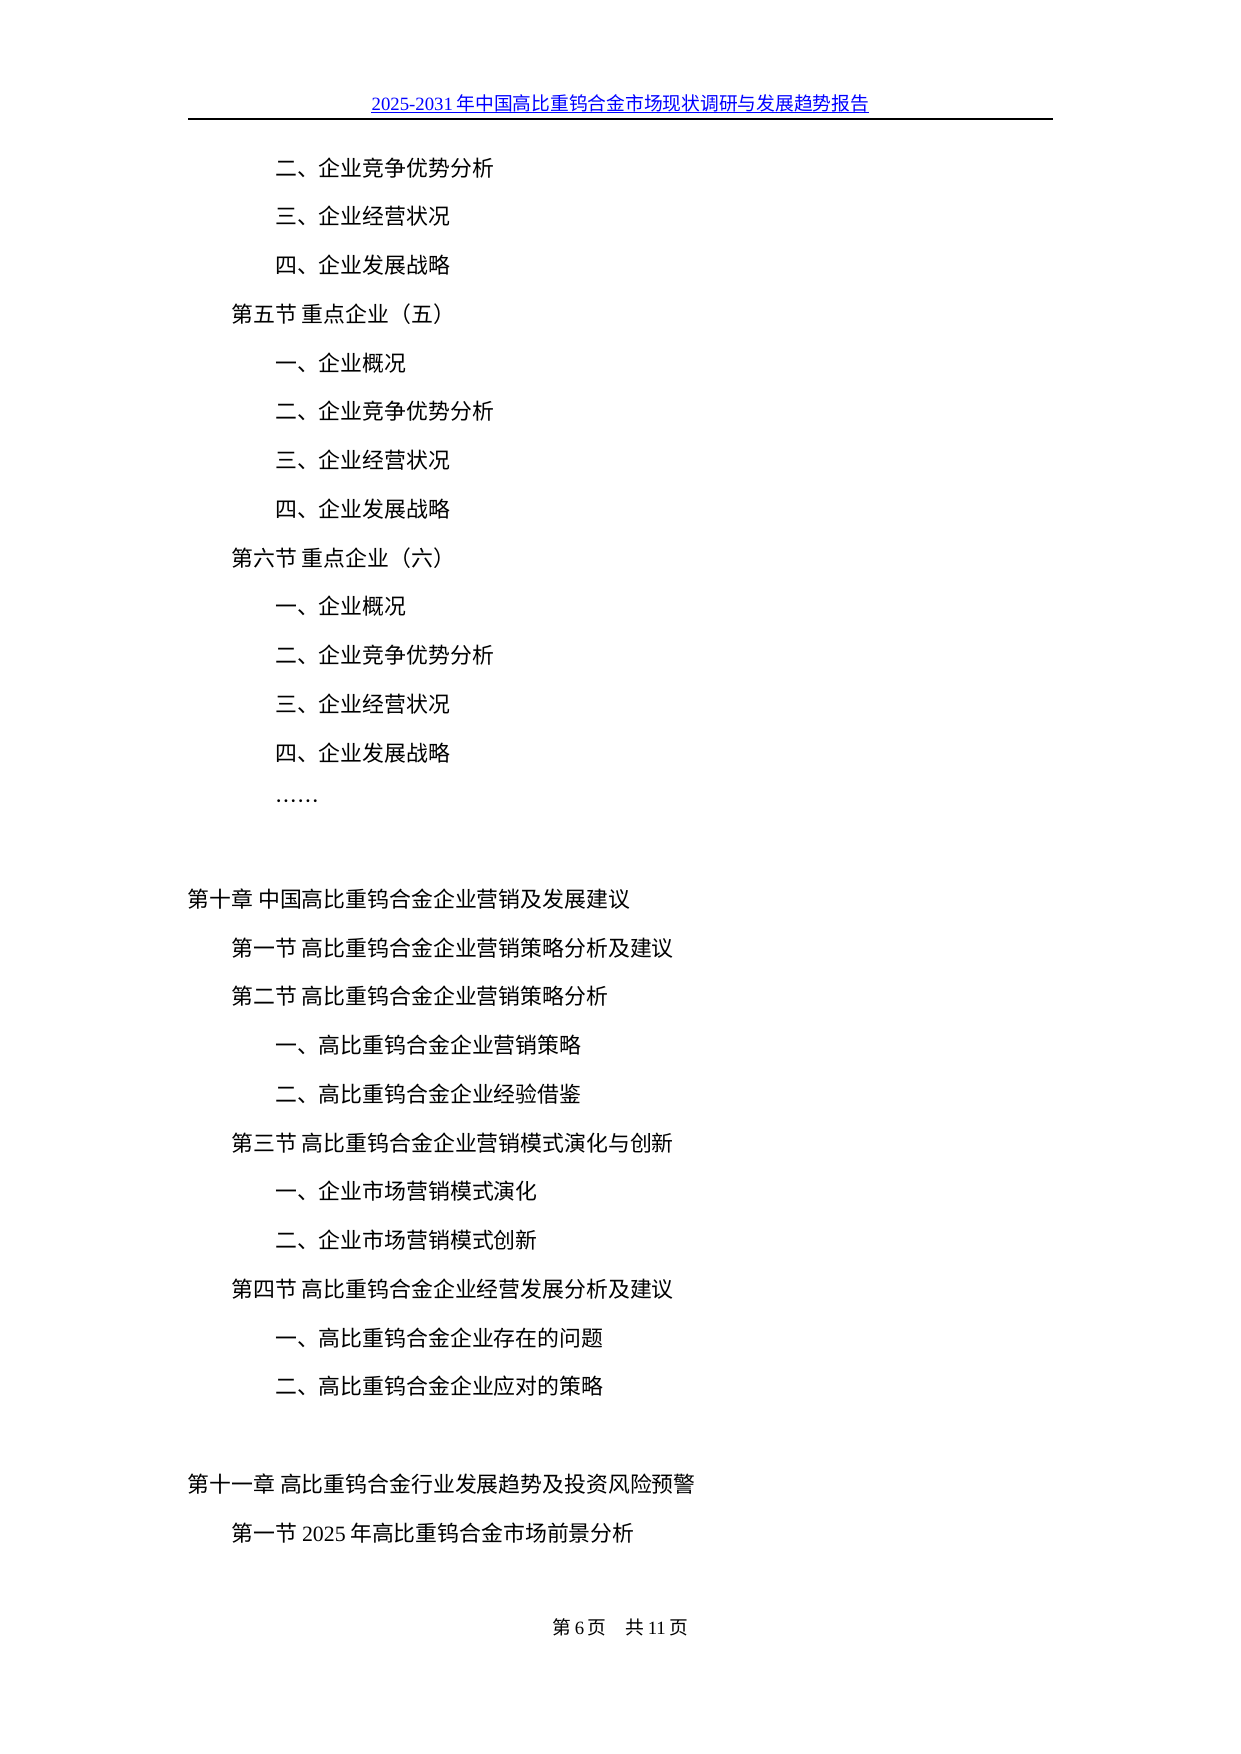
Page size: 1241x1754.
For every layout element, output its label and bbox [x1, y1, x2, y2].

text [187, 150, 1053, 1548]
